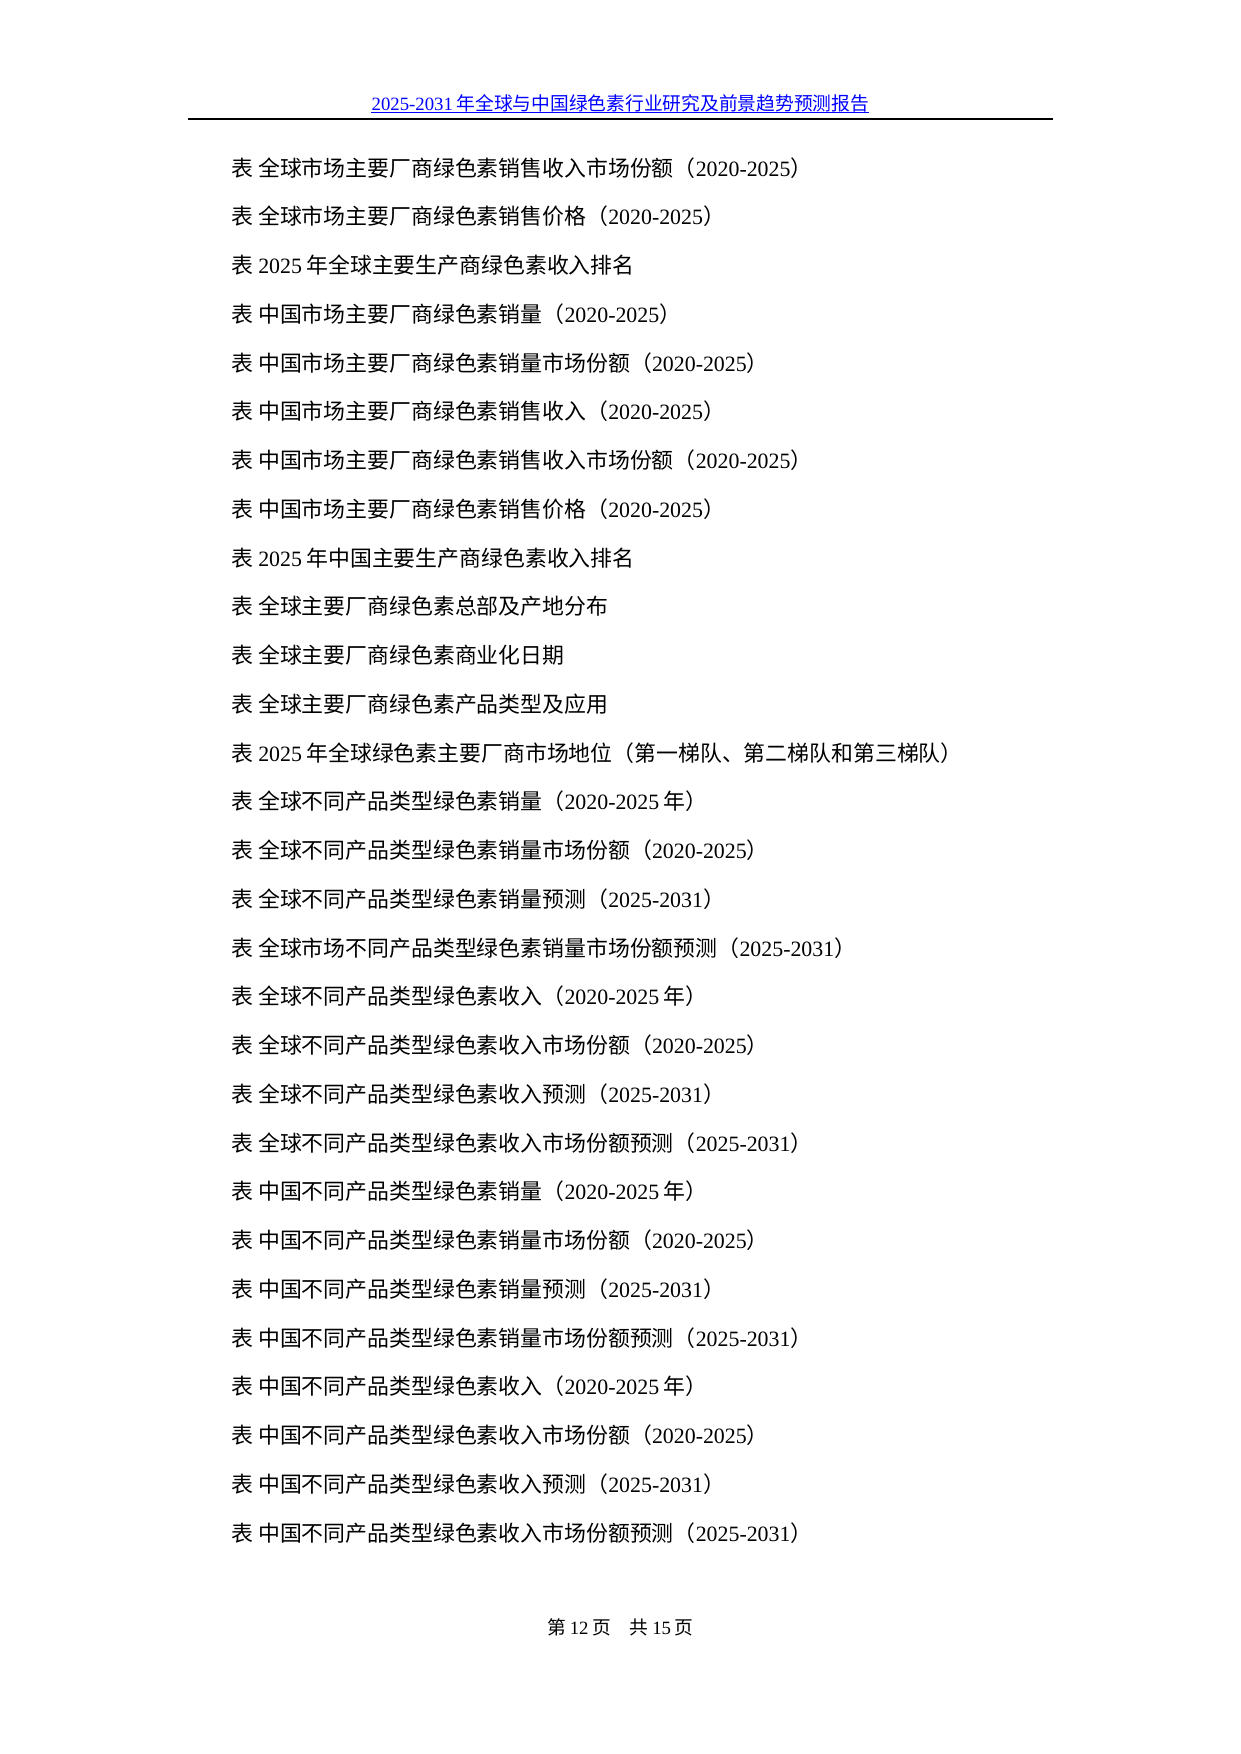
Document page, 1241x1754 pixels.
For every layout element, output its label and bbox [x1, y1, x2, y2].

text [187, 150, 1053, 1548]
